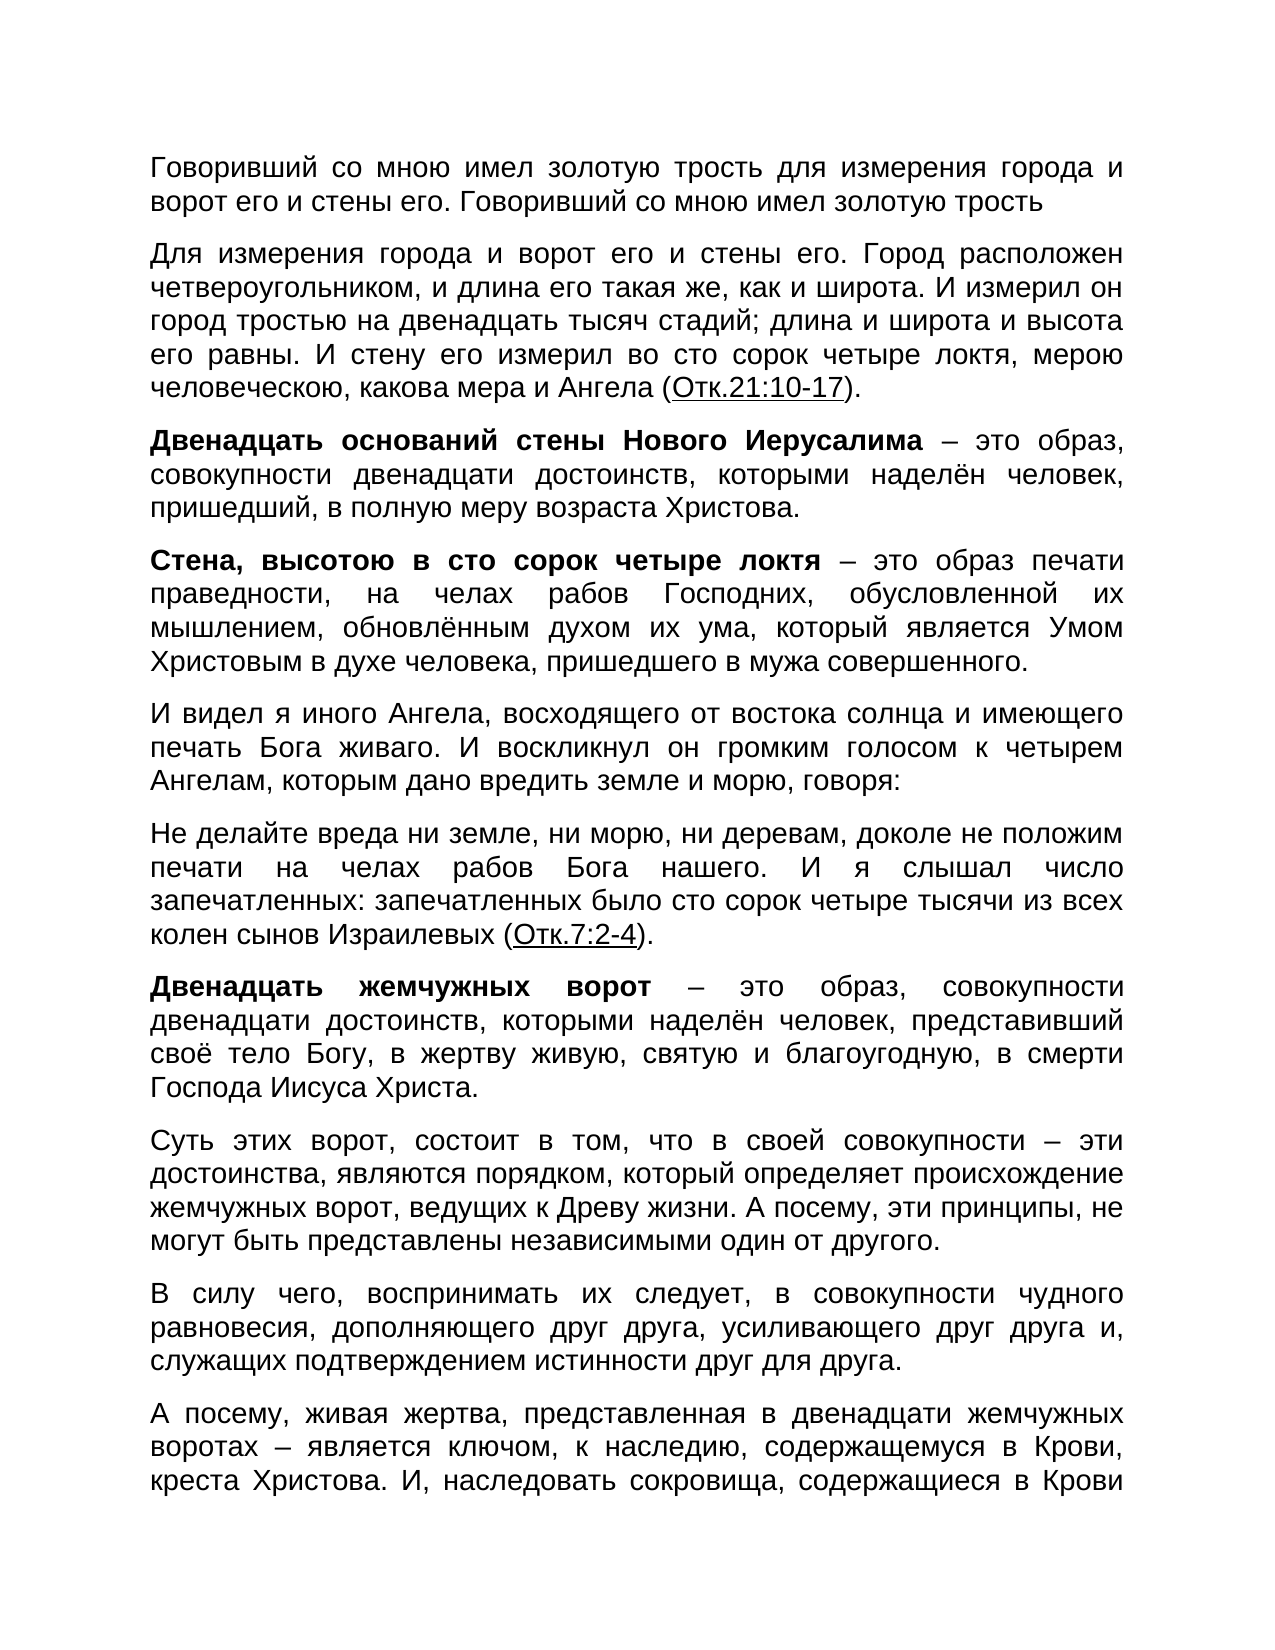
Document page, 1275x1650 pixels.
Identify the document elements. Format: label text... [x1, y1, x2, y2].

text И видел я иного Ангела, восходящего от востока солнца и имеющего печать Бога живаго. И воскликнул он громким голосом к четырем Ангелам, которым дано вредить земле и морю, говоря: [150, 696, 1125, 797]
text Для измерения города и ворот его и стены его. Город расположен четвероугольником, и длина его такая же, как и широта. И измерил он город тростью на двенадцать тысяч стадий; длина и широта и высота его равны. И стену его измерил во сто сорок четыре локтя, мерою человеческою, какова мера и Ангела (Отк.21:10-17). [150, 236, 1125, 404]
text Двенадцать жемчужных ворот – это образ, совокупности двенадцати достоинств, которыми наделён человек, представивший своё тело Богу, в жертву живую, святую и благоугодную, в смерти Господа Иисуса Христа. [150, 969, 1125, 1103]
text Стена, высотою в сто сорок четыре локтя – это образ печати праведности, на челах рабов Господних, обусловленной их мышлением, обновлённым духом их ума, который является Умом Христовым в духе человека, пришедшего в мужа совершенного. [150, 543, 1125, 677]
text Двенадцать оснований стены Нового Иерусалима – это образ, совокупности двенадцати достоинств, которыми наделён человек, пришедший, в полную меру возраста Христова. [150, 423, 1125, 524]
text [150, 1396, 1125, 1496]
text Не делайте вреда ни земле, ни морю, ни деревам, доколе не положим печати на челах рабов Бога нашего. И я слышал число запечатленных: запечатленных было сто сорок четыре тысячи из всех колен сынов Израилевых (Отк.7:2-4). [150, 816, 1125, 950]
text Суть этих ворот, состоит в том, что в своей совокупности – эти достоинства, являются порядком, который определяет происхождение жемчужных ворот, ведущих к Древу жизни. А посему, эти принципы, не могут быть представлены независимыми один от другого. [150, 1123, 1125, 1257]
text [150, 150, 1125, 217]
text В силу чего, воспринимать их следует, в совокупности чудного равновесия, дополняющего друг друга, усиливающего друг друга и, служащих подтверждением истинности друг для друга. [150, 1276, 1125, 1377]
